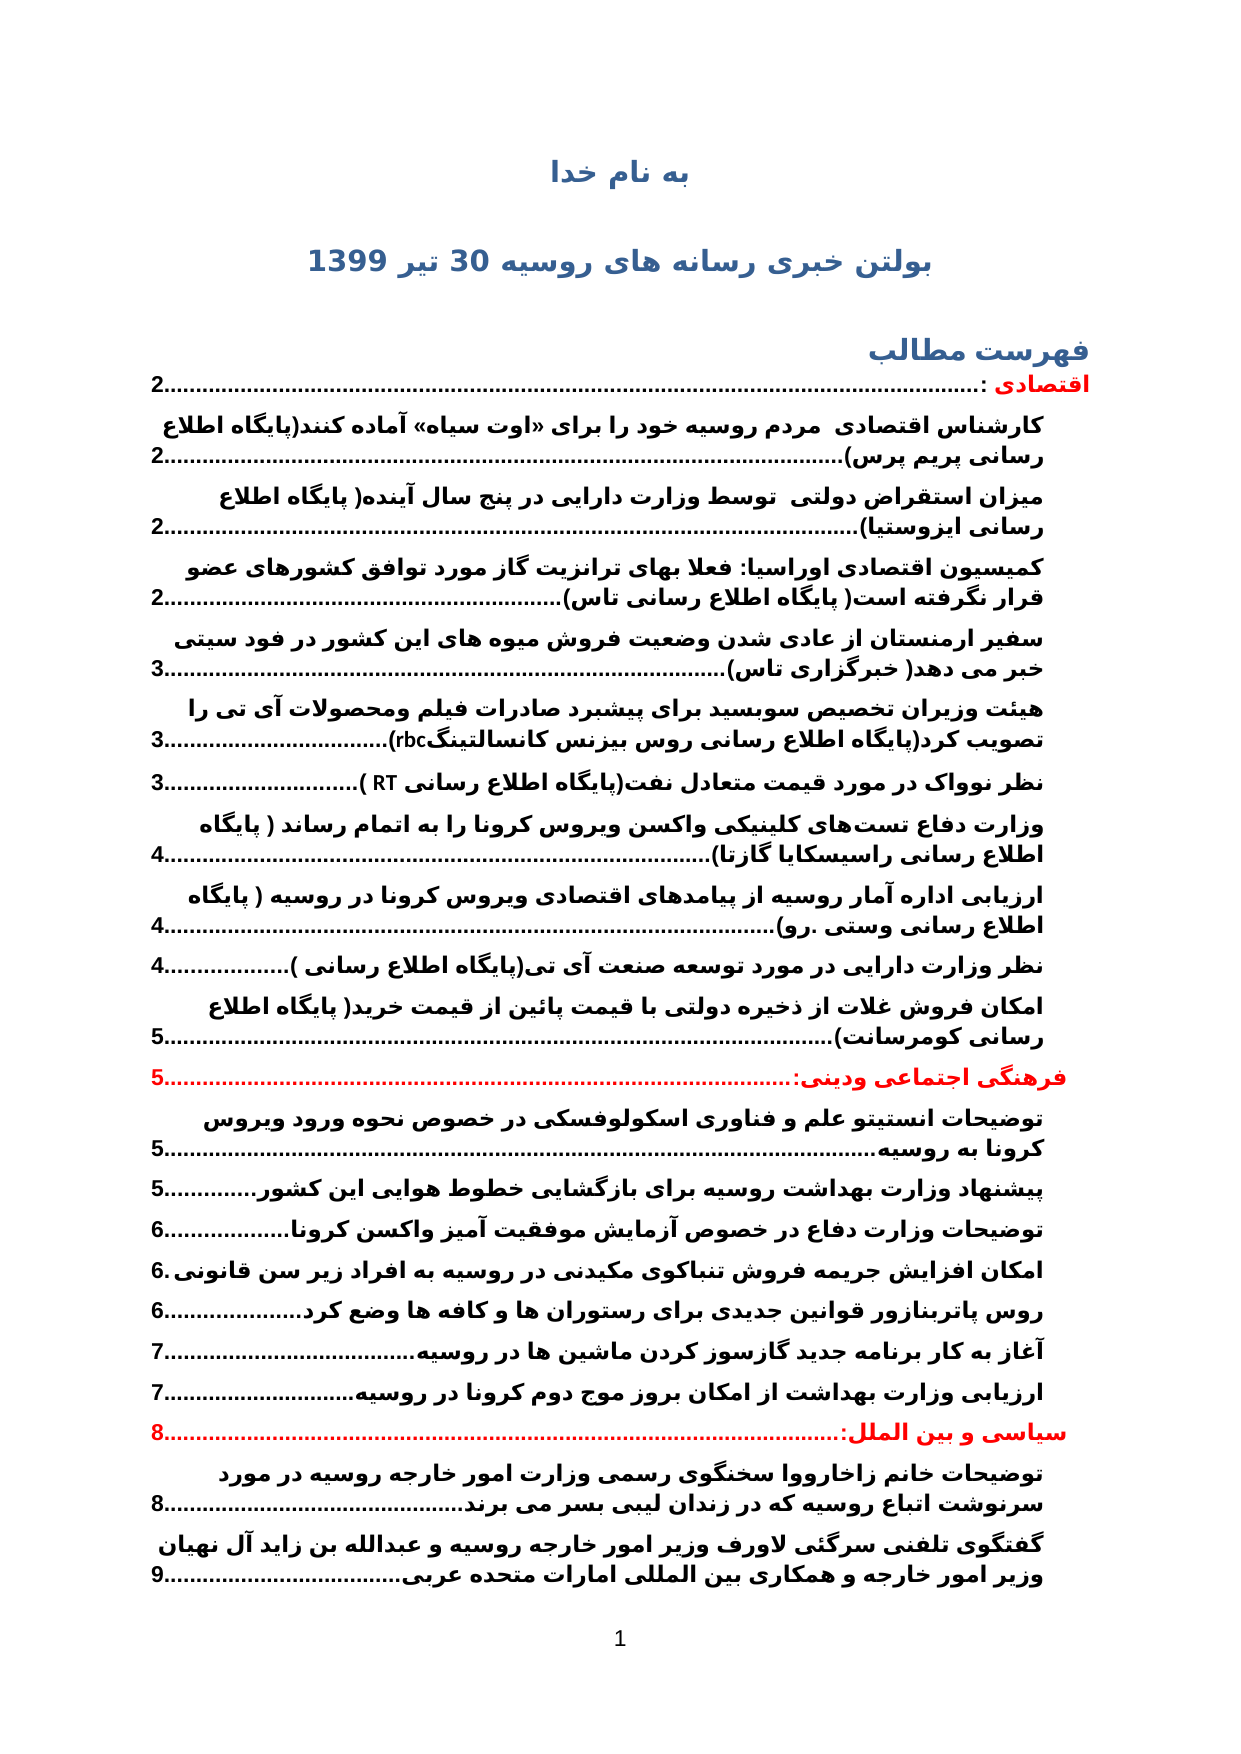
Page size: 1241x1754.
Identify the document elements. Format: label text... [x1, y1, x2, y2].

subtitle به نام خدا [150, 155, 1090, 189]
subtitle بولتن خبری رسانه های روسیه 30 تیر 1399 [150, 244, 1090, 278]
